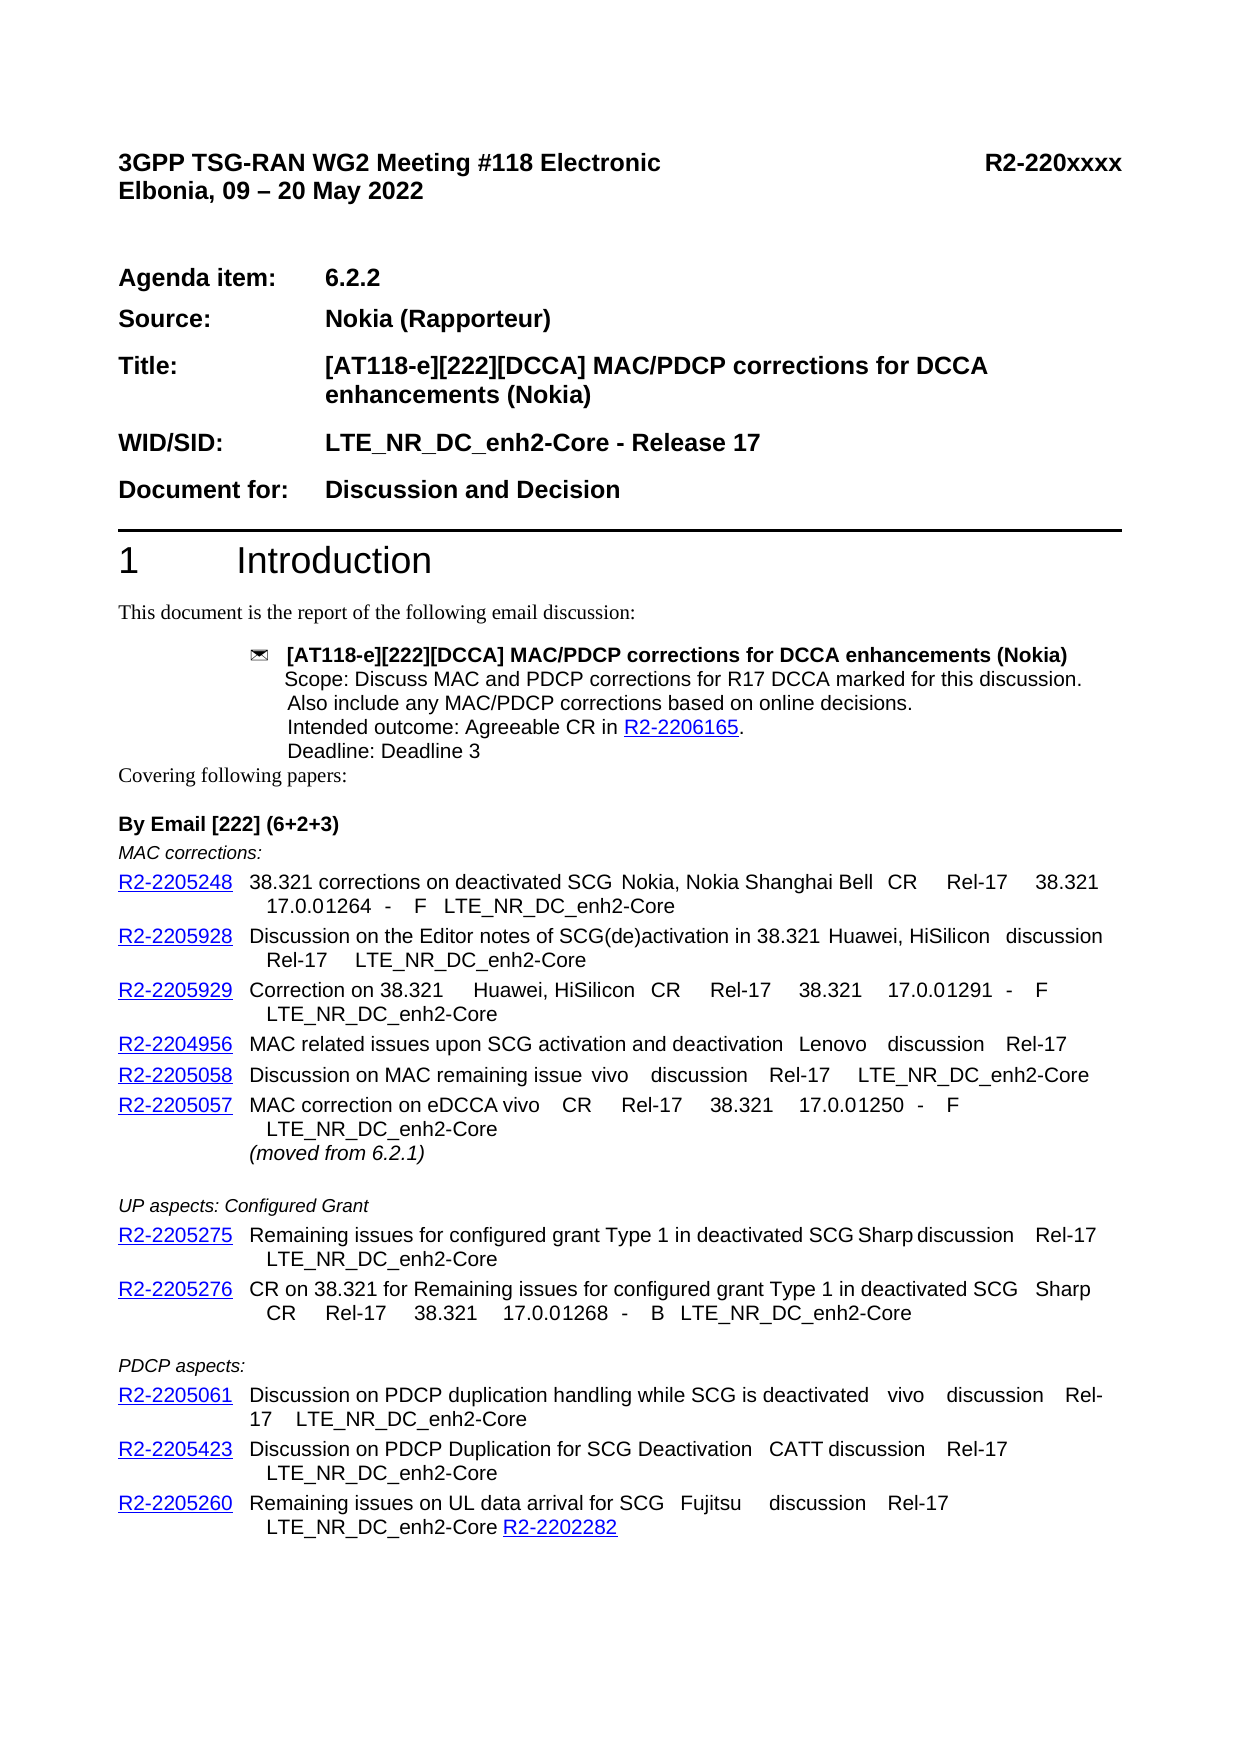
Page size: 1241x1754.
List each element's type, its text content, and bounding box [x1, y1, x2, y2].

text PDCP aspects: [118, 1355, 1122, 1376]
text MAC corrections: [118, 842, 1122, 863]
subtitle 1 Introduction [118, 532, 1122, 581]
text By Email [222] (6+2+3) [118, 812, 1122, 836]
text Elbonia, 09 – 20 May 2022 [118, 176, 1122, 205]
title R2-2205248 38.321 corrections on deactivated SCG Nokia, Nokia Shanghai Bell CR Rel-17 38.321 17.0.0 1264 - F LTE_NR_DC_enh2-Core [118, 870, 1122, 918]
text WID/SID: LTE_NR_DC_enh2-Core - Release 17 [118, 427, 1122, 456]
text Source: Nokia (Rapporteur) [118, 304, 1122, 332]
text Agenda item: 6.2.2 [118, 262, 1122, 291]
title R2-2205929 Correction on 38.321 Huawei, HiSilicon CR Rel-17 38.321 17.0.0 1291 - F LTE_NR_DC_enh2-Core [118, 978, 1122, 1026]
text [AT118-e][222][DCCA] MAC/PDCP corrections for DCCA enhancements (Nokia) [249, 643, 1122, 667]
text Scope: Discuss MAC and PDCP corrections for R17 DCCA marked for this discussion. Also include any MAC/PDCP corrections based on online decisions. [249, 667, 1122, 715]
text This document is the report of the following email discussion: [118, 600, 1122, 624]
title R2-2205928 Discussion on the Editor notes of SCG(de)activation in 38.321 Huawei, HiSilicon discussion Rel-17 LTE_NR_DC_enh2-Core [118, 924, 1122, 972]
text UP aspects: Configured Grant [118, 1195, 1122, 1216]
title R2-2205061 Discussion on PDCP duplication handling while SCG is deactivated vivo discussion Rel-17 LTE_NR_DC_enh2-Core [118, 1383, 1122, 1431]
text Covering following papers: [118, 763, 1122, 787]
title R2-2205057 MAC correction on eDCCA vivo CR Rel-17 38.321 17.0.0 1250 - F LTE_NR_DC_enh2-Core [118, 1093, 1122, 1141]
title R2-2205058 Discussion on MAC remaining issue vivo discussion Rel-17 LTE_NR_DC_enh2-Core [118, 1062, 1122, 1086]
text (moved from 6.2.1) [249, 1141, 1122, 1164]
title R2-2205423 Discussion on PDCP Duplication for SCG Deactivation CATT discussion Rel-17 LTE_NR_DC_enh2-Core [118, 1437, 1122, 1485]
text Document for: Discussion and Decision [118, 475, 1122, 504]
title R2-2204956 MAC related issues upon SCG activation and deactivation Lenovo discussion Rel-17 [118, 1032, 1122, 1056]
title R2-2205276 CR on 38.321 for Remaining issues for configured grant Type 1 in deactivated SCG Sharp CR Rel-17 38.321 17.0.0 1268 - B LTE_NR_DC_enh2-Core [118, 1277, 1122, 1325]
text Title: [AT118-e][222][DCCA] MAC/PDCP corrections for DCCA enhancements (Nokia) [118, 351, 1122, 409]
text Intended outcome: Agreeable CR in R2-2206165. [249, 715, 1122, 739]
text 3GPP TSG-RAN WG2 Meeting #118 Electronic R2-220xxxx [118, 147, 1122, 176]
title R2-2205260 Remaining issues on UL data arrival for SCG Fujitsu discussion Rel-17 LTE_NR_DC_enh2-Core R2-2202282 [118, 1491, 1122, 1539]
text Deadline: Deadline 3 [249, 739, 1122, 763]
title R2-2205275 Remaining issues for configured grant Type 1 in deactivated SCG Sharp discussion Rel-17 LTE_NR_DC_enh2-Core [118, 1223, 1122, 1271]
